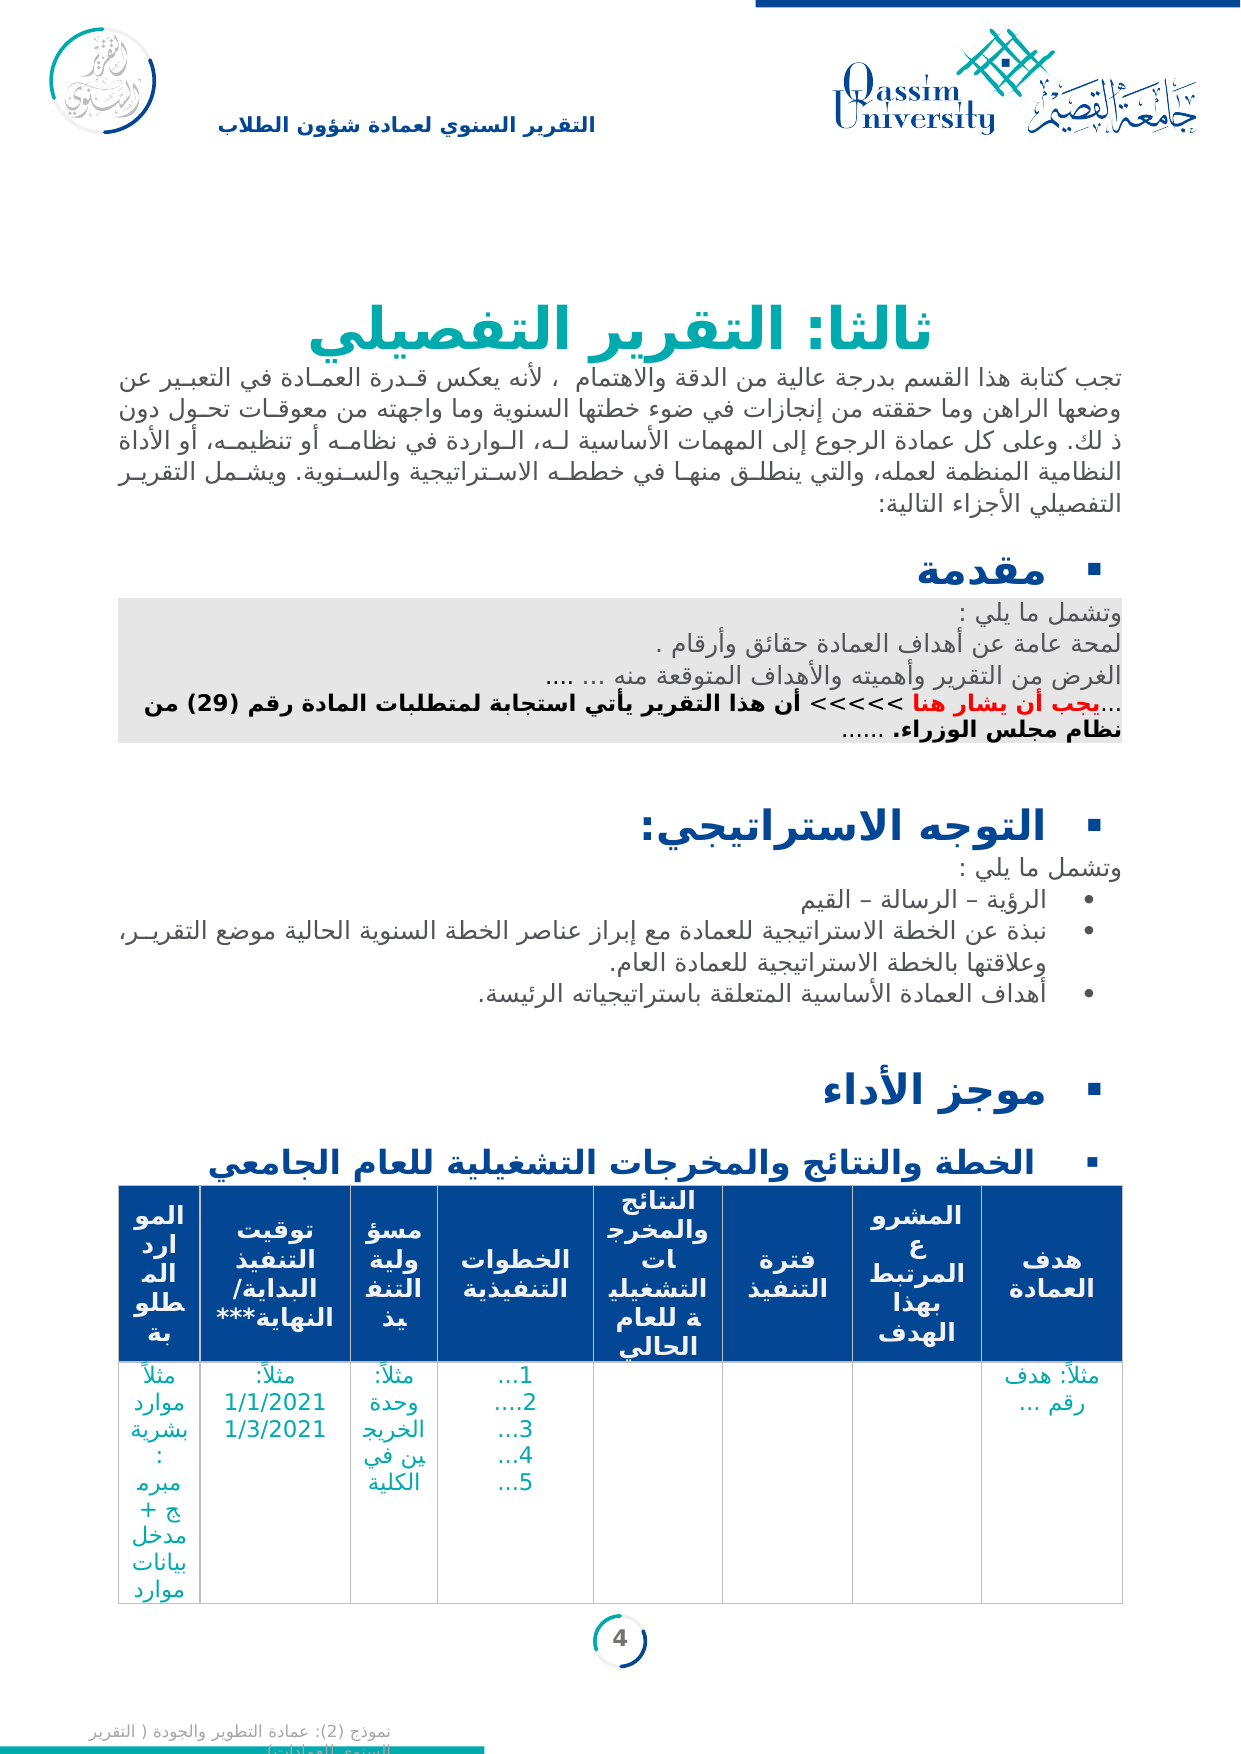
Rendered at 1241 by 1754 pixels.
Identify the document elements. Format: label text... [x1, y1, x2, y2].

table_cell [438, 1363, 593, 1602]
text الغرض من التقرير وأهميته والأهداف المتوقعة منه ... .... [118, 661, 1122, 690]
subtitle تجب كتابة هذا القسم بدرجة عالية من الدقة والاهتمام ، لأنه يعكس قدرة العمادة في التعبير عن وضعها الراهن وما حققته من إنجازات في ضوء خطتها السنوية وما واجهته من معوقات تحول دون ذ لك. وعلى كل عمادة الرجوع إلى المهمات الأساسية له، الواردة في نظامه أو تنظيمه، أو الأداة النظامية المنظمة لعمله، والتي ينطلق منها في خططه الاستراتيجية والسنوية. ويشمل التقرير التفصيلي الأجزاء التالية: [118, 363, 1122, 518]
picture [65, 34, 141, 118]
table_header الخطوات التنفيذية [438, 1186, 593, 1361]
subtitle مقدمة [118, 546, 1084, 594]
table_header توقيت التنفيذ البداية/النهاية*** [201, 1186, 350, 1361]
subtitle لمحة عامة عن أهداف العمادة حقائق وأرقام . [118, 629, 1122, 658]
subtitle التوجه الاستراتيجي: [118, 801, 1084, 850]
table_cell [723, 1363, 852, 1602]
subtitle موجز الأداء [118, 1066, 1084, 1115]
subtitle الخطة والنتائج والمخرجات التشغيلية للعام الجامعي [118, 1143, 1084, 1182]
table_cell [201, 1363, 350, 1602]
table_header فترة التنفيذ [723, 1186, 852, 1361]
table_header المشروع المرتبط بهذا الهدف [853, 1186, 981, 1361]
table_header هدف العمادة [982, 1186, 1122, 1361]
subtitle نبذة عن الخطة الاستراتيجية للعمادة مع إبراز عناصر الخطة السنوية الحالية موضع التقرير، وعلاقتها بالخطة الاستراتيجية للعمادة العام. [118, 917, 1084, 977]
picture [832, 26, 1197, 135]
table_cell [351, 1363, 437, 1602]
table_header الموارد المطلوبة [119, 1186, 199, 1361]
subtitle وتشمل ما يلي : [118, 854, 1122, 883]
table_header مسؤولية التنفيذ [351, 1186, 437, 1361]
table_header النتائج والمخرجات التشغيلية للعام الحالي [594, 1186, 722, 1361]
table_cell مثلاً: هدف رقم ... [982, 1363, 1122, 1602]
subtitle وتشمل ما يلي : [118, 598, 1122, 627]
table_cell [594, 1363, 722, 1602]
subtitle أهداف العمادة الأساسية المتعلقة باستراتيجياته الرئيسة. [118, 979, 1084, 1009]
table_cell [119, 1363, 199, 1602]
title ثالثا: التقرير التفصيلي [118, 295, 1122, 363]
subtitle الرؤية – الرسالة – القيم [118, 885, 1084, 914]
table_cell [853, 1363, 981, 1602]
text ...يجب أن يشار هنا >>>>> أن هذا التقرير يأتي استجابة لمتطلبات المادة رقم (29) من نظام مجلس الوزراء. ...... [118, 690, 1122, 743]
